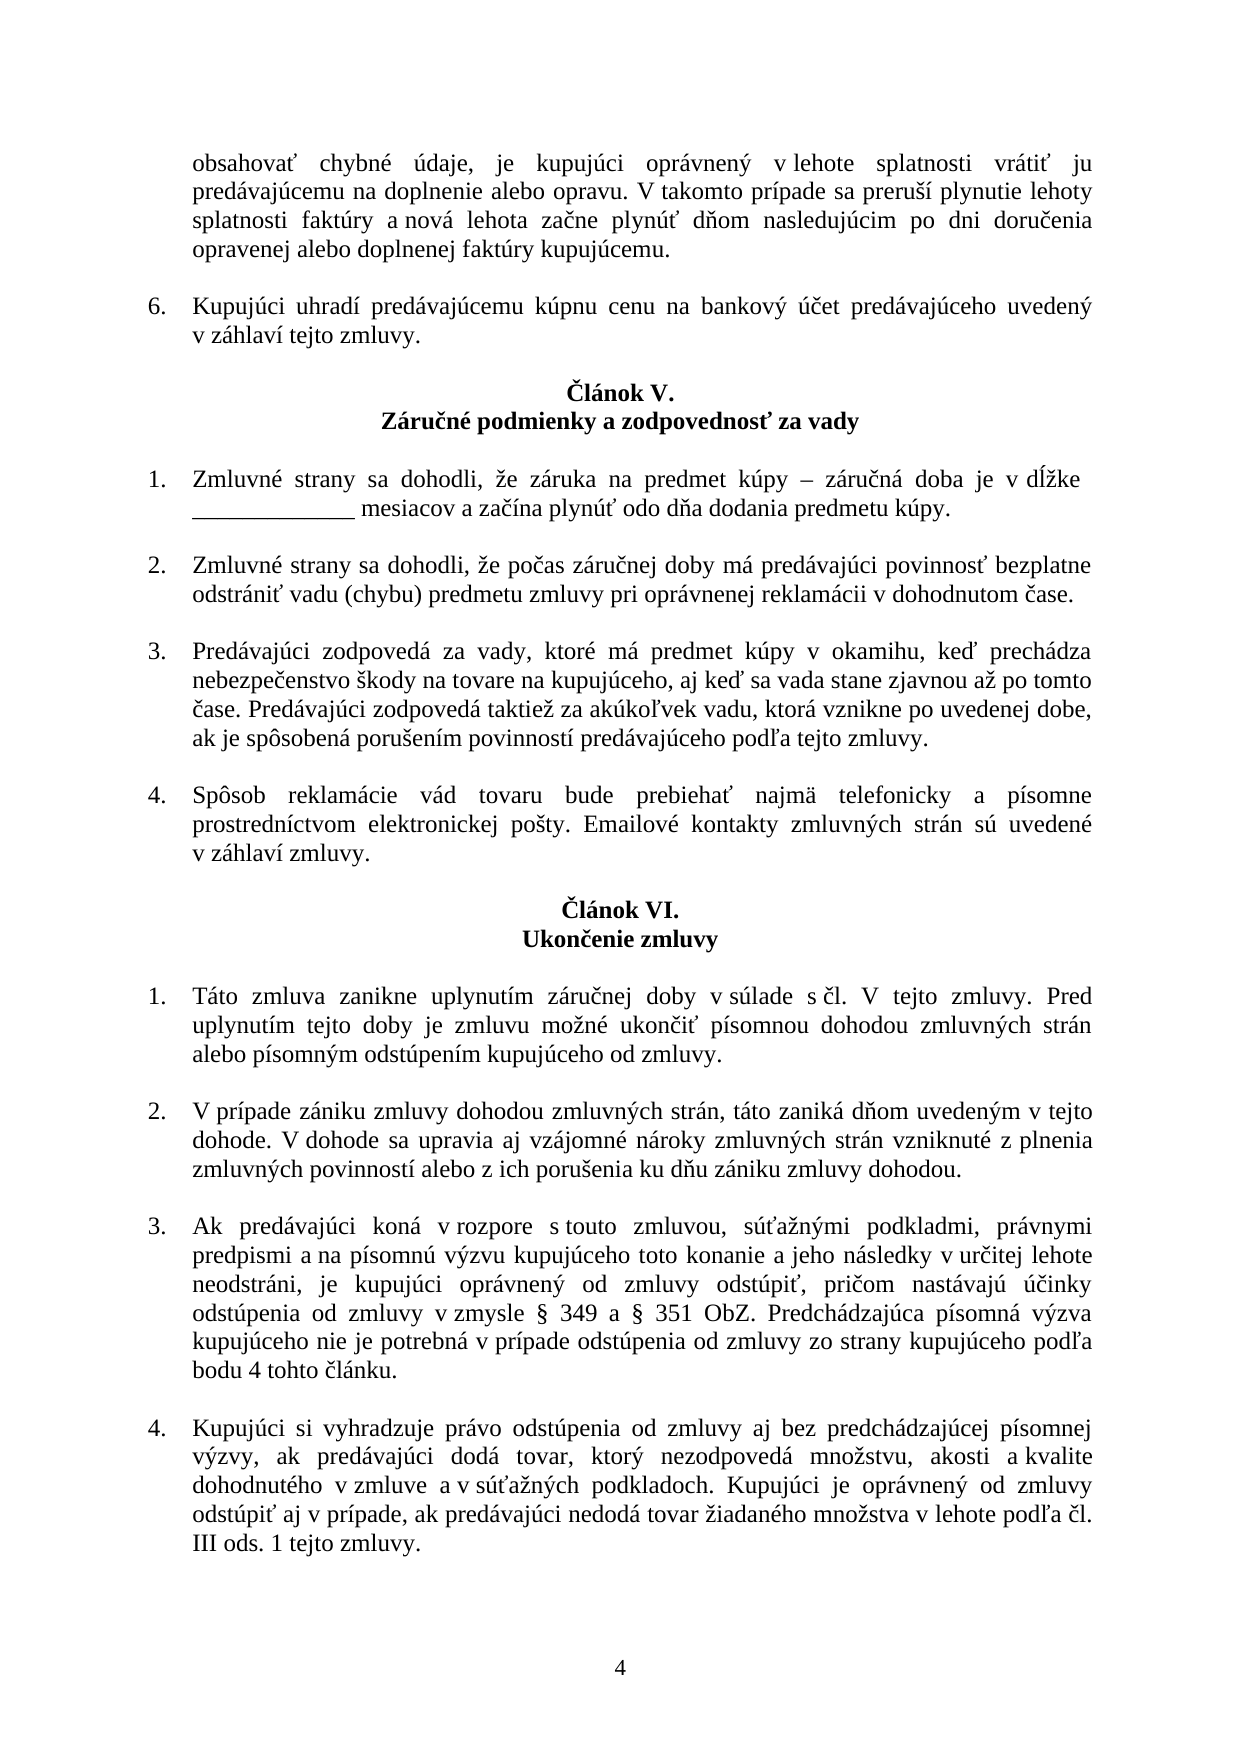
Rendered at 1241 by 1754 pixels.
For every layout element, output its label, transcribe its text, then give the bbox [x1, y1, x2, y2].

list Zmluvné strany sa dohodli, že záruka na predmet kúpy – záručná doba je v dĺžke _____________ mesiacov a začína plynúť odo dňa dodania predmetu kúpy. [148, 464, 1093, 521]
list Článok V. [148, 378, 1093, 406]
list Spôsob reklamácie vád tovaru bude prebiehať najmä telefonicky a písomne prostredníctvom elektronickej pošty. Emailové kontakty zmluvných strán sú uvedené v záhlaví zmluvy. [148, 780, 1093, 866]
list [148, 148, 1093, 263]
list V prípade zániku zmluvy dohodou zmluvných strán, táto zaniká dňom uvedeným v tejto dohode. V dohode sa upravia aj vzájomné nároky zmluvných strán vzniknuté z plnenia zmluvných povinností alebo z ich porušenia ku dňu zániku zmluvy dohodou. [148, 1096, 1093, 1183]
list Kupujúci si vyhradzuje právo odstúpenia od zmluvy aj bez predchádzajúcej písomnej výzvy, ak predávajúci dodá tovar, ktorý nezodpovedá množstvu, akosti a kvalite dohodnutého v zmluve a v súťažných podkladoch. Kupujúci je oprávnený od zmluvy odstúpiť aj v prípade, ak predávajúci nedodá tovar žiadaného množstva v lehote podľa čl. III ods. 1 tejto zmluvy. [148, 1413, 1093, 1556]
list Zmluvné strany sa dohodli, že počas záručnej doby má predávajúci povinnosť bezplatne odstrániť vadu (chybu) predmetu zmluvy pri oprávnenej reklamácii v dohodnutom čase. [148, 550, 1093, 608]
list Záručné podmienky a zodpovednosť za vady [148, 406, 1093, 435]
list Ak predávajúci koná v rozpore s touto zmluvou, súťažnými podkladmi, právnymi predpismi a na písomnú výzvu kupujúceho toto konanie a jeho následky v určitej lehote neodstráni, je kupujúci oprávnený od zmluvy odstúpiť, pričom nastávajú účinky odstúpenia od zmluvy v zmysle § 349 a § 351 ObZ. Predchádzajúca písomná výzva kupujúceho nie je potrebná v prípade odstúpenia od zmluvy zo strany kupujúceho podľa bodu 4 tohto článku. [148, 1211, 1093, 1384]
list Táto zmluva zanikne uplynutím záručnej doby v súlade s čl. V tejto zmluvy. Pred uplynutím tejto doby je zmluvu možné ukončiť písomnou dohodou zmluvných strán alebo písomným odstúpením kupujúceho od zmluvy. [148, 981, 1093, 1068]
list Kupujúci uhradí predávajúcemu kúpnu cenu na bankový účet predávajúceho uvedený v záhlaví tejto zmluvy. [148, 291, 1093, 349]
list Ukončenie zmluvy [148, 924, 1093, 953]
list Článok VI. [148, 895, 1093, 924]
list Predávajúci zodpovedá za vady, ktoré má predmet kúpy v okamihu, keď prechádza nebezpečenstvo škody na tovare na kupujúceho, aj keď sa vada stane zjavnou až po tomto čase. Predávajúci zodpovedá taktiež za akúkoľvek vadu, ktorá vznikne po uvedenej dobe, ak je spôsobená porušením povinností predávajúceho podľa tejto zmluvy. [148, 636, 1093, 751]
